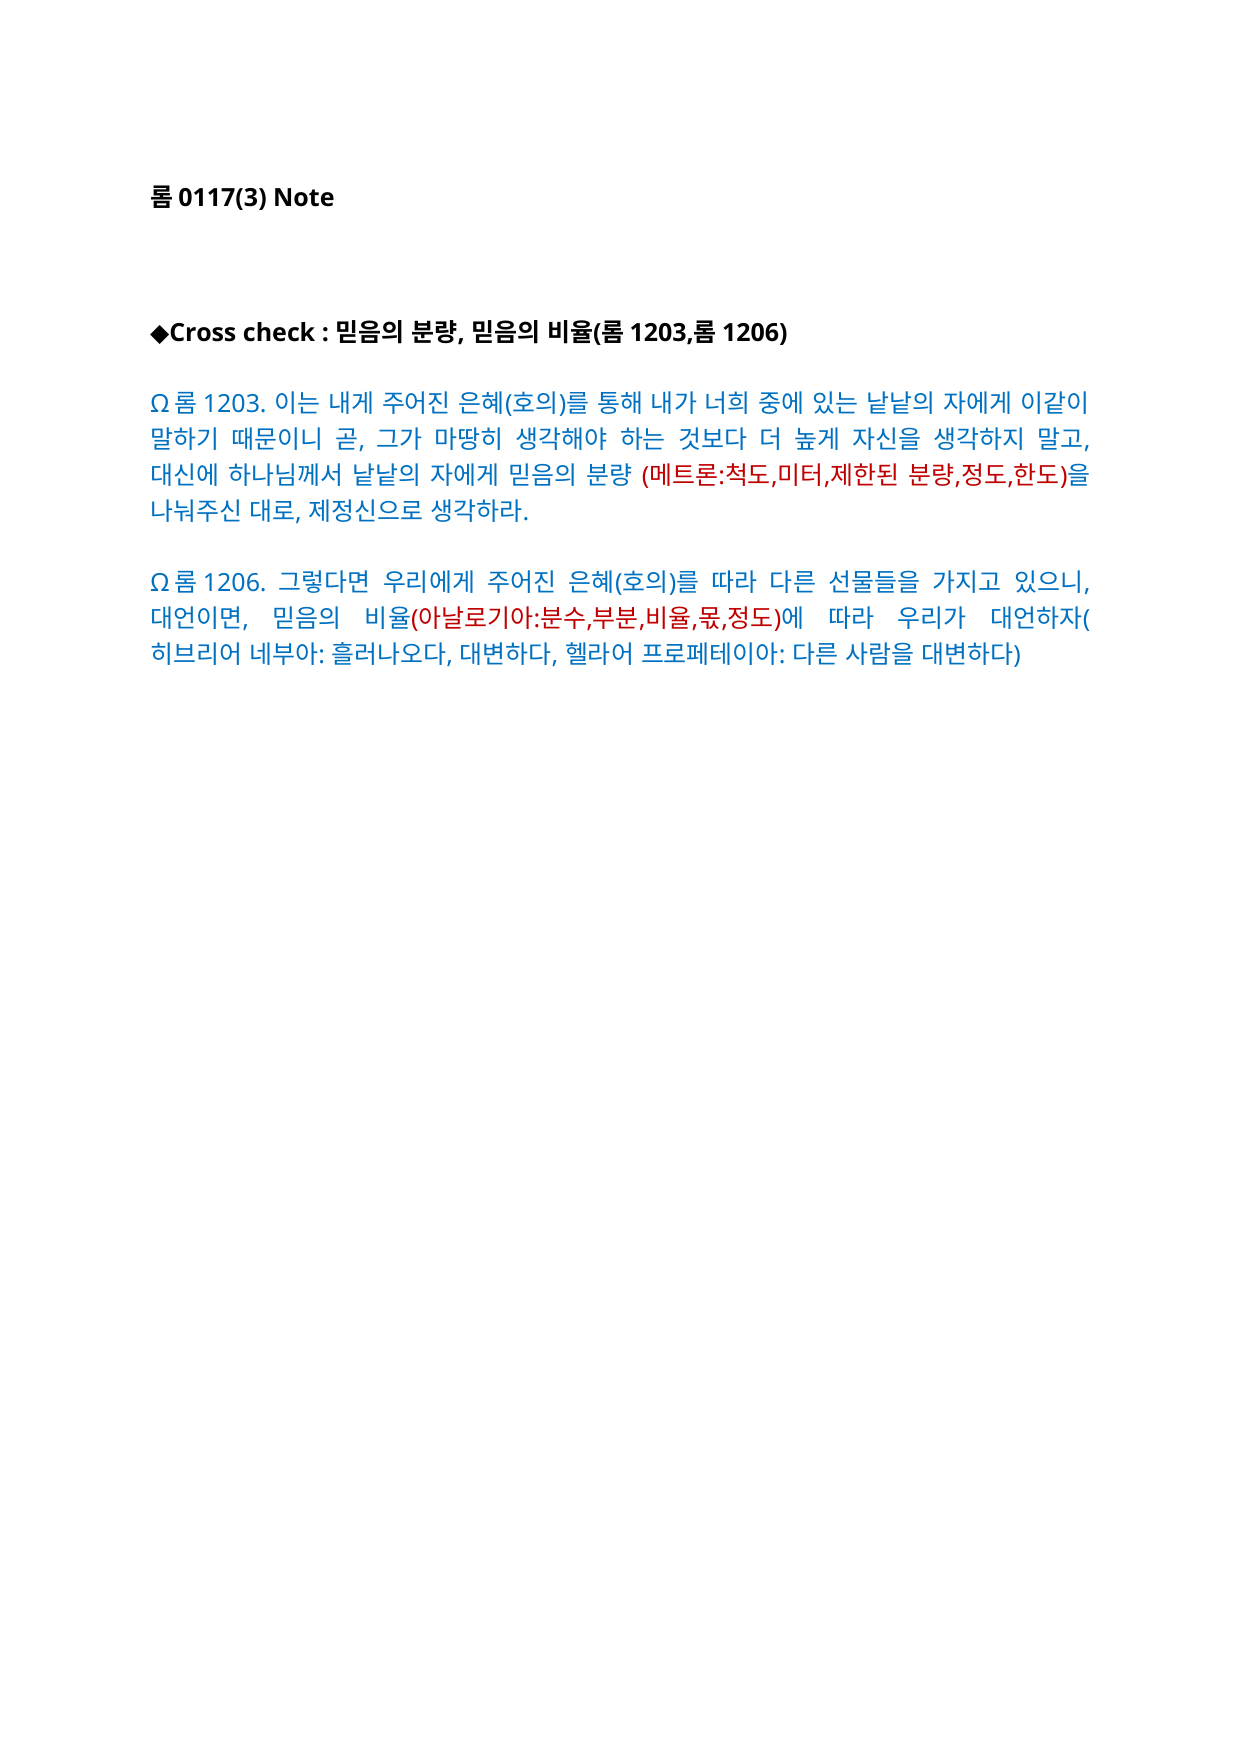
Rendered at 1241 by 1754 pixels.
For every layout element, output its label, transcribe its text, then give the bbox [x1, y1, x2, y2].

text ◆Cross check : 믿음의 분량, 믿음의 비율(롬1203,롬1206) [150, 313, 1090, 349]
text 롬0117(3) Note [150, 177, 1090, 213]
text Ω롬1203. 이는 내게 주어진 은혜(호의)를 통해 내가 너희 중에 있는 낱낱의 자에게 이같이 말하기 때문이니 곧, 그가 마땅히 생각해야 하는 것보다 더 높게 자신을 생각하지 말고, 대신에 하나님께서 낱낱의 자에게 믿음의 분량 (메트론:척도,미터,제한된 분량,정도,한도)을 나눠주신 대로, 제정신으로 생각하라. [150, 383, 1090, 528]
text Ω롬1206. 그렇다면 우리에게 주어진 은혜(호의)를 따라 다른 선물들을 가지고 있으니, 대언이면, 믿음의 비율(아날로기아:분수,부분,비율,몫,정도)에 따라 우리가 대언하자(히브리어 네부아: 흘러나오다, 대변하다, 헬라어 프로페테이아: 다른 사람을 대변하다) [150, 562, 1090, 671]
